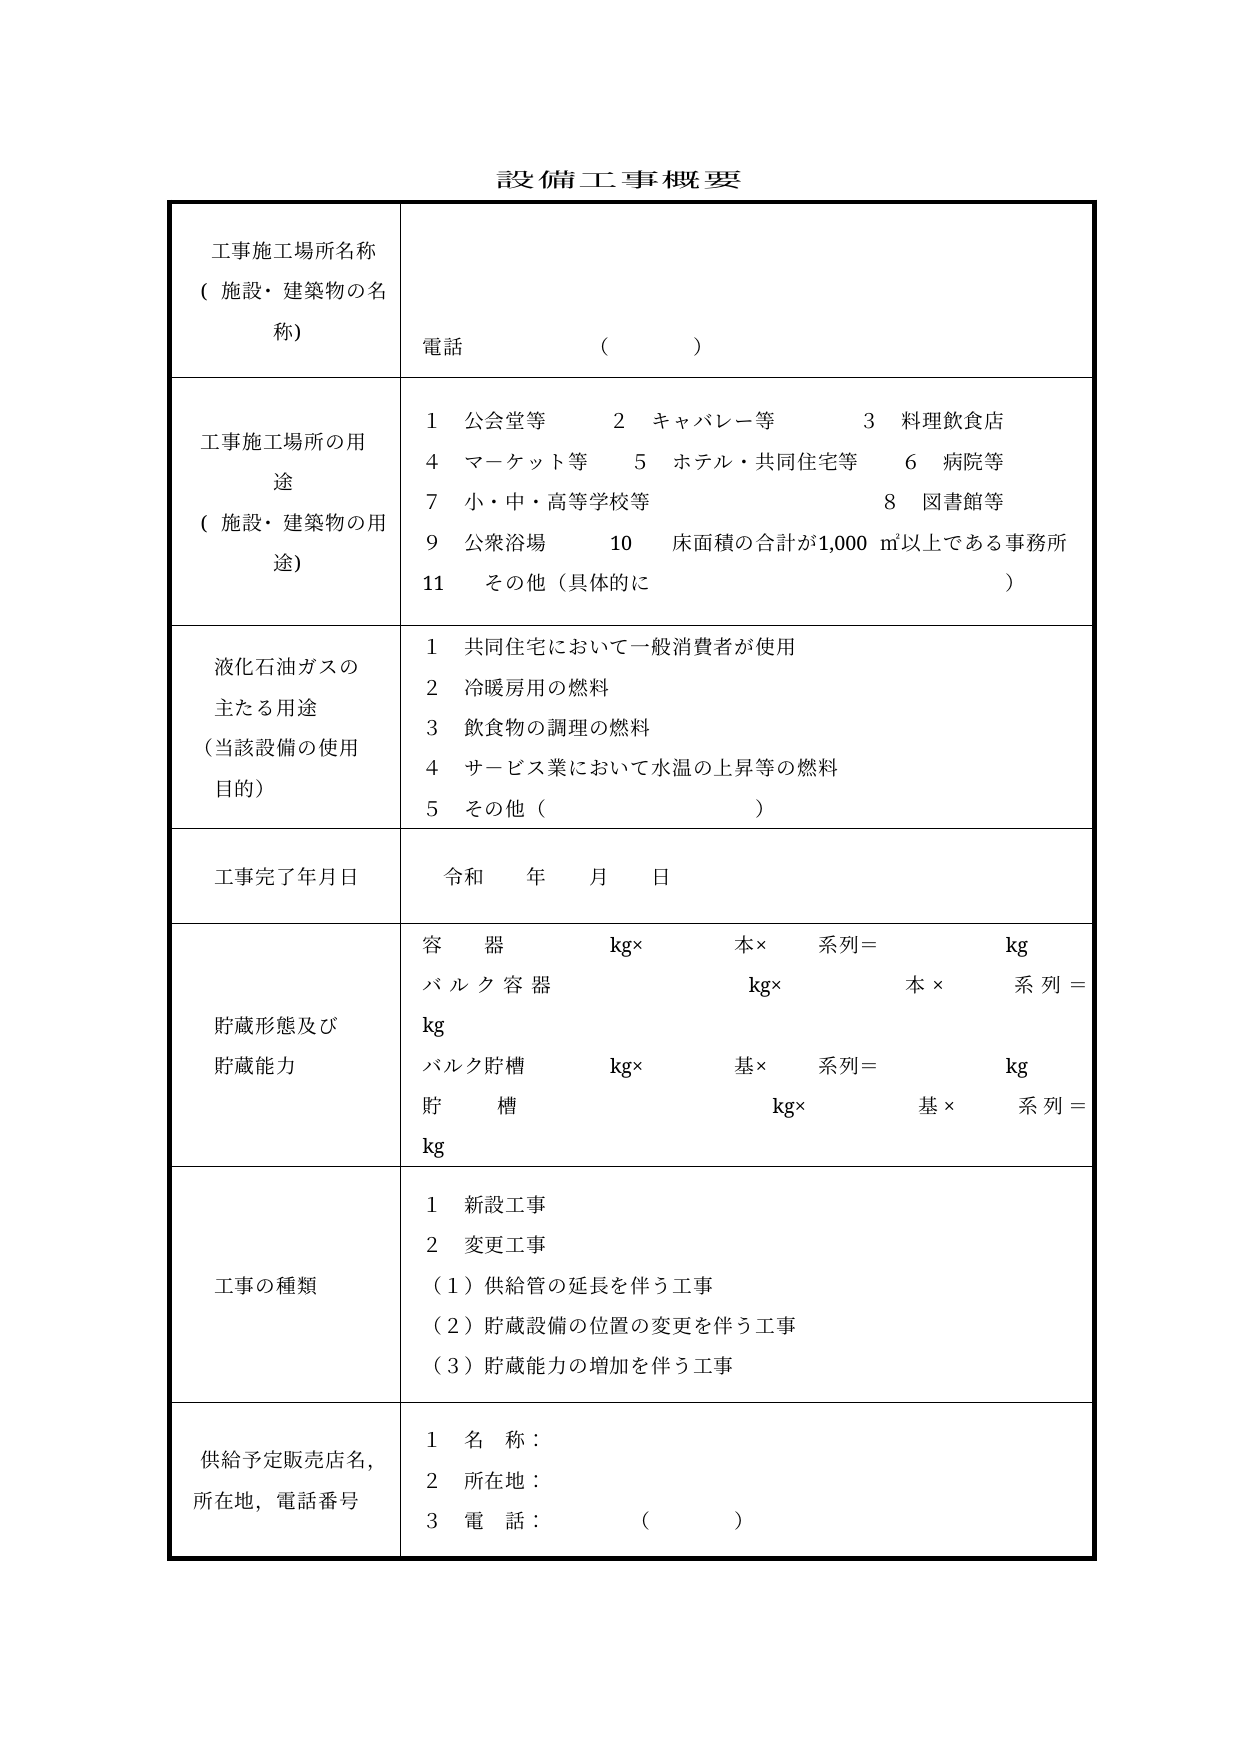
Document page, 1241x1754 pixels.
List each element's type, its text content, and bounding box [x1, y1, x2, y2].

table_cell 液化石油ガスの 主たる用途 （当該設備の使用 目的） [172, 626, 400, 828]
table_cell 工事完了年月日 [172, 829, 400, 922]
table_cell １ 名 称： ２ 所在地： ３ 電 話： （ ） [401, 1403, 1092, 1556]
table_header 電話 （ ） [401, 204, 1092, 377]
table_cell 容 器 kg× 本× 系列＝ kg バルク容器 kg× 本× 系列＝ kg バルク貯槽 kg× 基× 系列＝ kg 貯 槽 kg× 基× 系列＝ kg [401, 924, 1092, 1166]
table_cell １ 共同住宅において一般消費者が使用 ２ 冷暖房用の燃料 ３ 飲食物の調理の燃料 ４ サ－ビス業において水温の上昇等の燃料 ５ その他（ ） [401, 626, 1092, 828]
table_cell 令和 年 月 日 [401, 829, 1092, 922]
table_cell １ 新設工事 ２ 変更工事 （１）供給管の延長を伴う工事 （２）貯蔵設備の位置の変更を伴う工事 （３）貯蔵能力の増加を伴う工事 [401, 1167, 1092, 1402]
table_cell １ 公会堂等 ２ キャバレー等 ３ 料理飲食店 ４ マ－ケット等 ５ ホテル・共同住宅等 ６ 病院等 ７ 小・中・高等学校等 ８ 図書館等 ９ 公衆浴場 10 床面積の合計が1,000㎡以上である事務所 11 その他（具体的に ） [401, 378, 1092, 625]
table_cell 工事施工場所の用途 (施設･建築物の用途) [172, 378, 400, 625]
table_cell 供給予定販売店名， 所在地，電話番号 [172, 1403, 400, 1556]
table_cell 貯蔵形態及び 貯蔵能力 [172, 924, 400, 1166]
table_cell 工事の種類 [172, 1167, 400, 1402]
table_header 工事施工場所名称 (施設･建築物の名称) [172, 204, 400, 377]
text 設備工事概要 [151, 159, 1089, 199]
